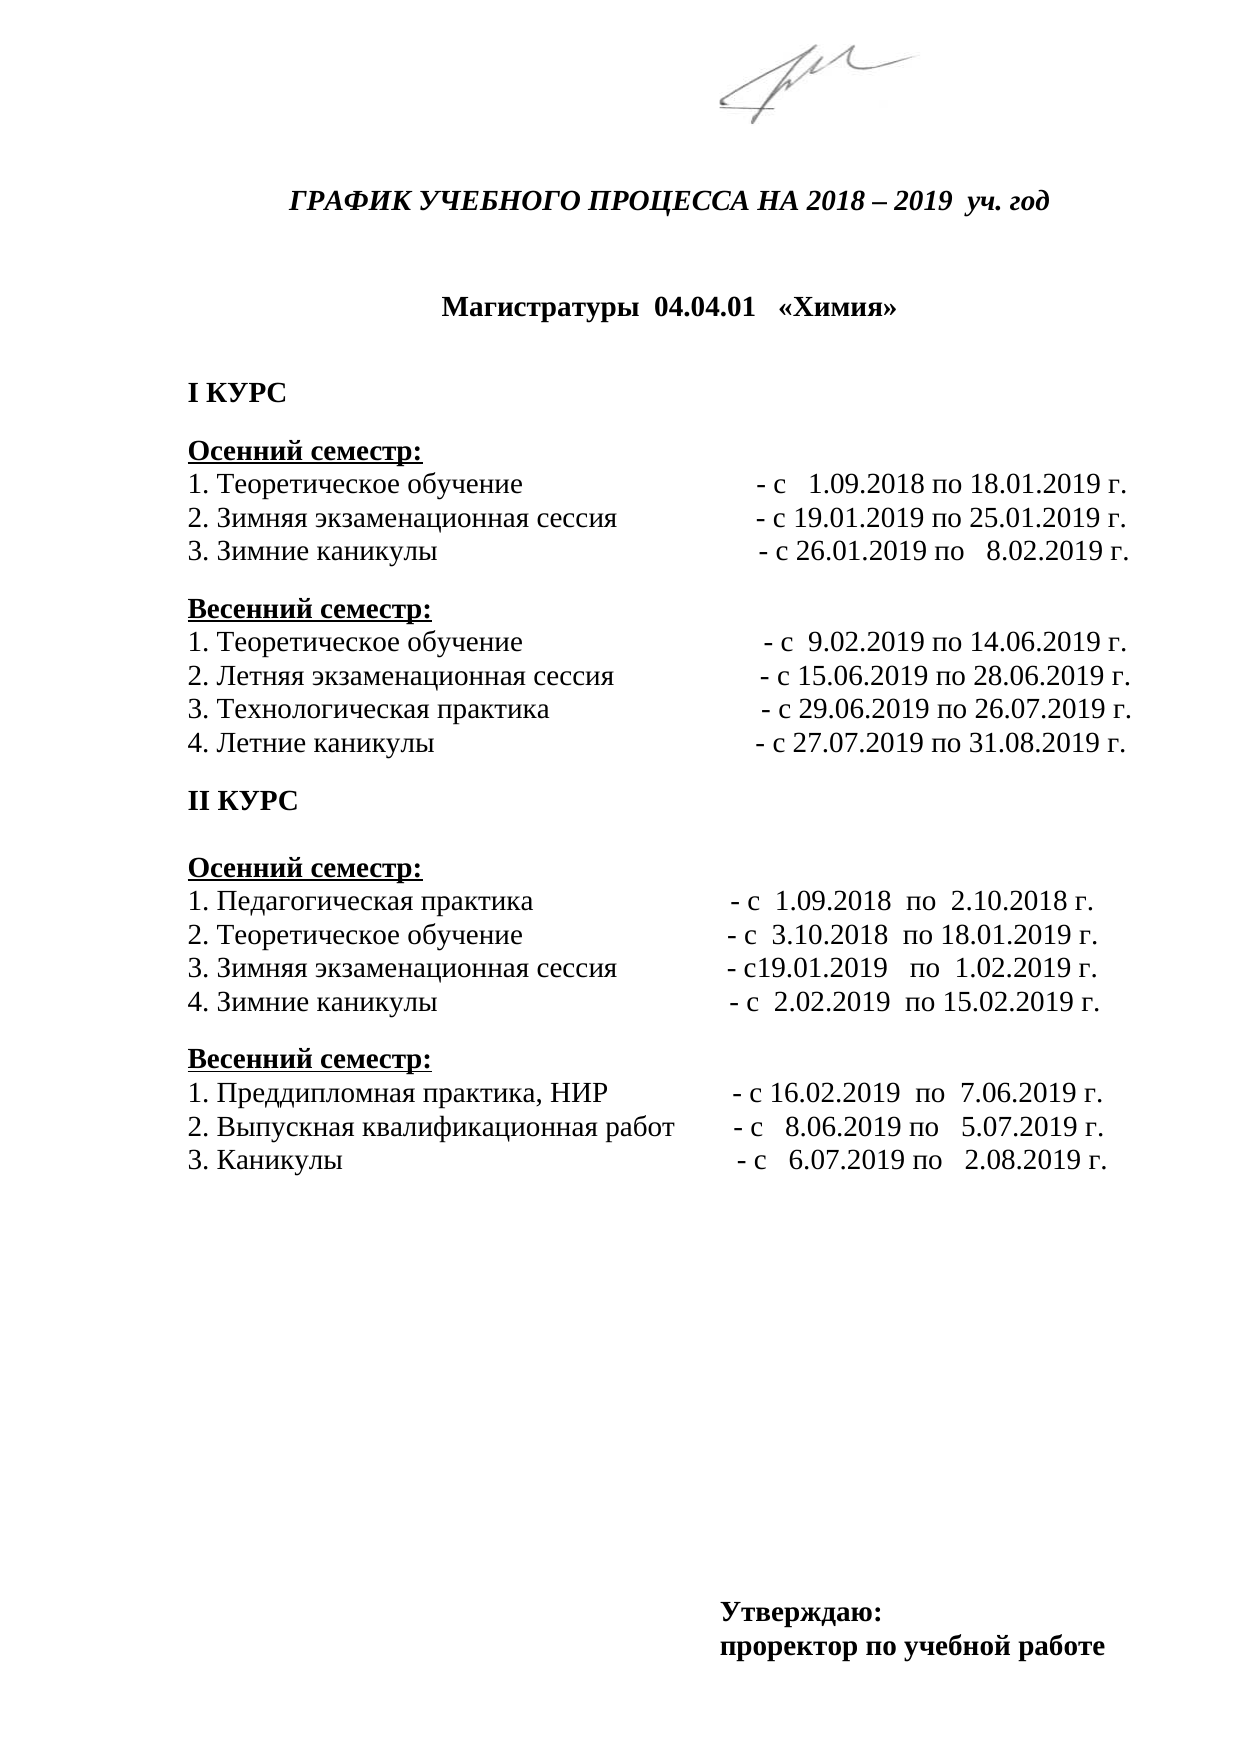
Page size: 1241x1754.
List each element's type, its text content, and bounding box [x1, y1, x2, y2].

subtitle 4. Зимние каникулы - с 2.02.2019 по 15.02.2019 г. [187, 984, 1152, 1018]
text 1. Преддипломная практика, НИР - с 16.02.2019 по 7.06.2019 г. [187, 1075, 1152, 1109]
subtitle Осенний семестр: [187, 433, 1152, 466]
subtitle Осенний семестр: [187, 850, 1152, 883]
subtitle 2. Зимняя экзаменационная сессия - с 19.01.2019 по 25.01.2019 г. [187, 500, 1152, 533]
subtitle I КУРС [187, 375, 1152, 409]
text проректор по учебной работе [187, 1628, 1152, 1661]
subtitle 2. Летняя экзаменационная сессия - с 15.06.2019 по 28.06.2019 г. [187, 658, 1152, 692]
subtitle Весенний семестр: [187, 591, 1152, 624]
text ГРАФИК УЧЕБНОГО ПРОЦЕССА НА 2018 – 2019 уч. год [187, 183, 1152, 217]
subtitle 3. Каникулы - с 6.07.2019 по 2.08.2019 г. [187, 1142, 1152, 1176]
subtitle 3. Зимние каникулы - с 26.01.2019 по 8.02.2019 г. [187, 533, 1152, 567]
subtitle Весенний семестр: [187, 1042, 1152, 1075]
subtitle 3. Зимняя экзаменационная сессия - с19.01.2019 по 1.02.2019 г. [187, 951, 1152, 984]
subtitle Магистратуры 04.04.01 «Химия» [187, 289, 1152, 322]
text II КУРС [187, 783, 1152, 816]
subtitle 2. Теоретическое обучение - с 3.10.2018 по 18.01.2019 г. [187, 917, 1152, 951]
text 2. Выпускная квалификационная работ - с 8.06.2019 по 5.07.2019 г. [187, 1109, 1152, 1142]
subtitle 1. Теоретическое обучение - с 9.02.2019 по 14.06.2019 г. [187, 624, 1152, 658]
subtitle 3. Технологическая практика - с 29.06.2019 по 26.07.2019 г. [187, 692, 1152, 725]
picture [719, 44, 922, 126]
text 1. Педагогическая практика - с 1.09.2018 по 2.10.2018 г. [187, 883, 1152, 917]
subtitle 4. Летние каникулы - с 27.07.2019 по 31.08.2019 г. [187, 725, 1152, 759]
text Утверждаю: [187, 1594, 1152, 1628]
subtitle 1. Теоретическое обучение - с 1.09.2018 по 18.01.2019 г. [187, 466, 1152, 500]
